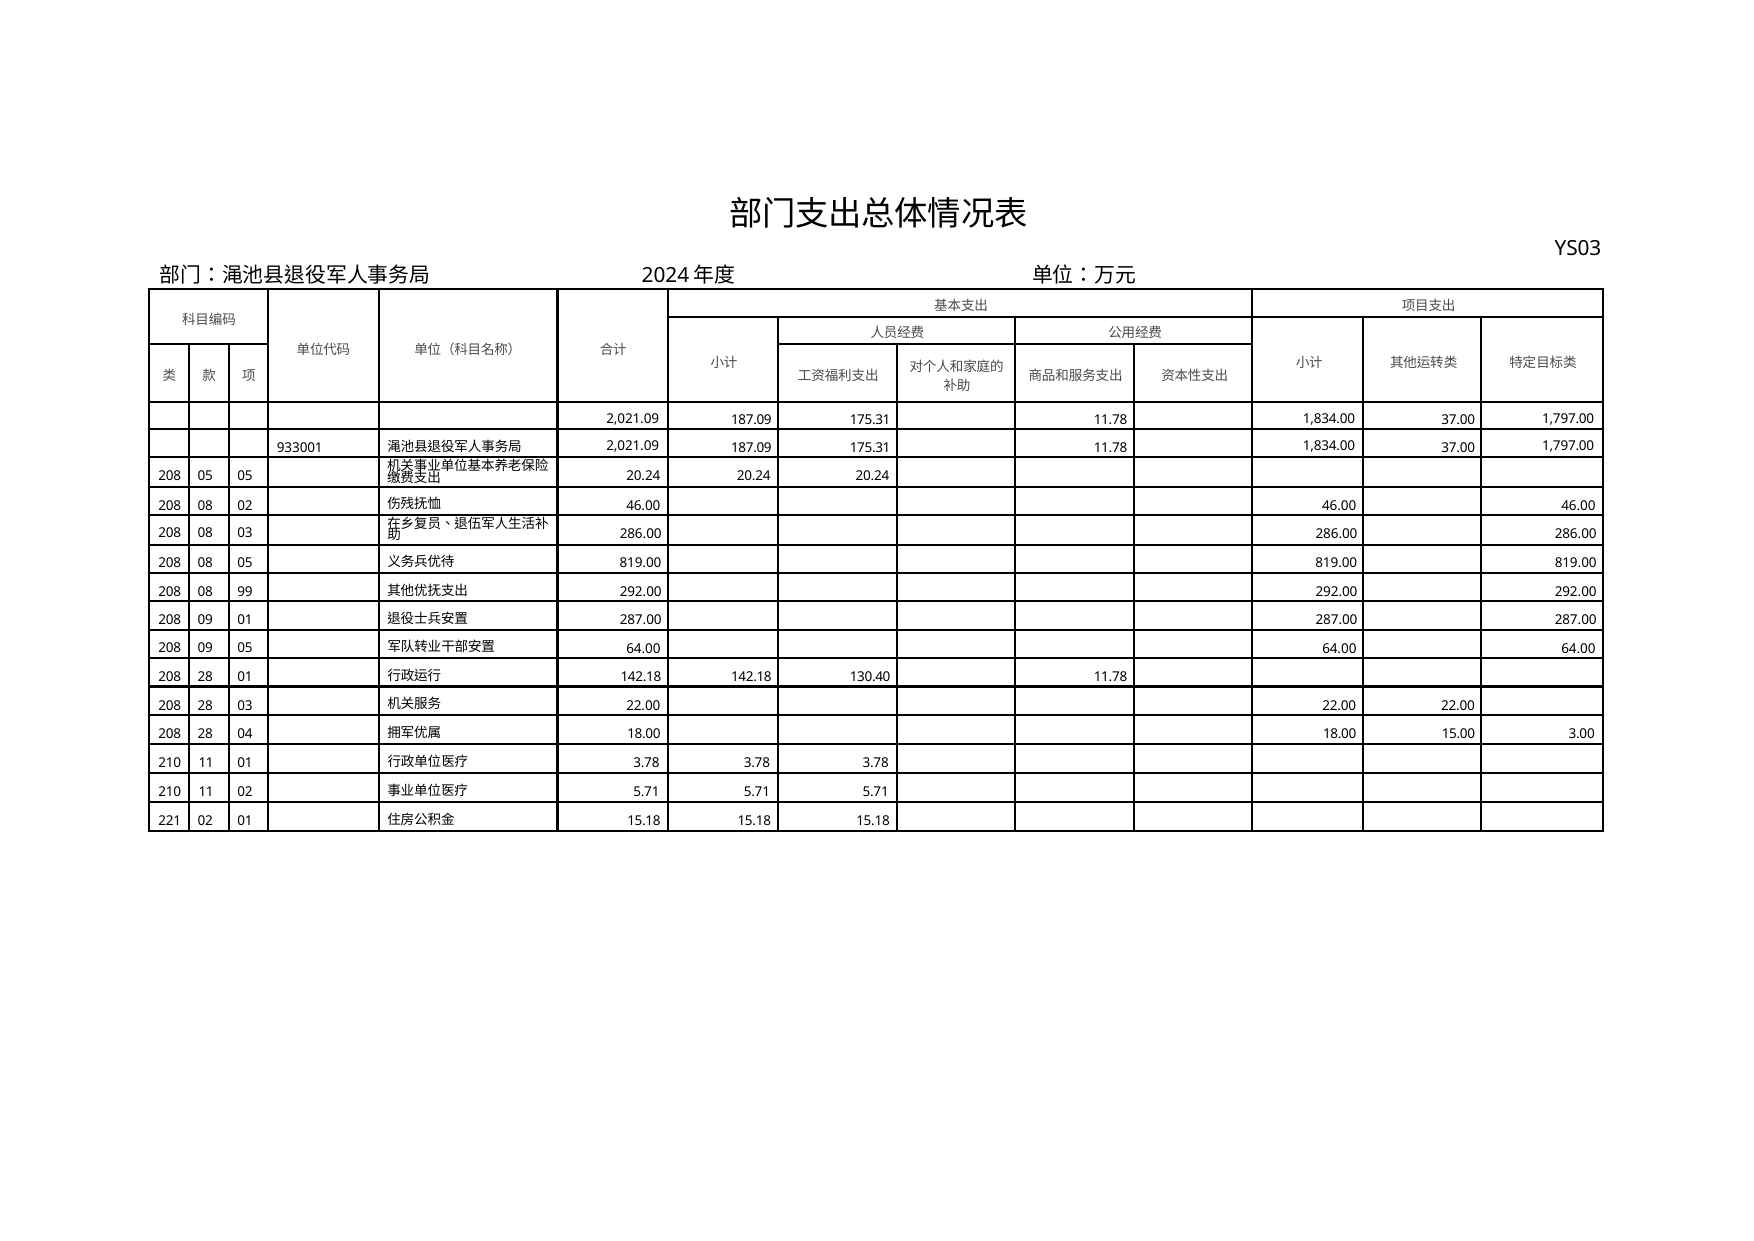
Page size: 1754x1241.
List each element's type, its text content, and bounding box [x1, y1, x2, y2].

table_cell [669, 516, 777, 543]
table_cell [269, 546, 378, 572]
table_cell [1016, 546, 1133, 572]
table_cell [1016, 688, 1133, 714]
table_cell [1253, 803, 1362, 829]
table_cell 01 [230, 659, 267, 685]
table_cell 64.00 [559, 631, 667, 657]
table_cell 46.00 [1482, 488, 1602, 514]
table_cell [1364, 803, 1480, 829]
table_cell 03 [230, 516, 267, 543]
table_cell 208 [150, 631, 188, 657]
table_cell 资本性支出 [1135, 345, 1251, 401]
table_cell 15.18 [559, 803, 667, 829]
table_cell [669, 546, 777, 572]
table_cell [380, 403, 556, 428]
table_header 单位（科目名称） [380, 290, 556, 401]
table_cell [1016, 631, 1133, 657]
table_cell [898, 488, 1014, 514]
table_cell [1482, 659, 1602, 685]
table_cell 在乡复员、退伍军人生活补 助 [380, 516, 556, 543]
table_cell [1135, 574, 1251, 600]
text 部门：渑池县退役军人事务局 2024年度 单位：万元 [159, 263, 1605, 287]
table_cell [1135, 803, 1251, 829]
table_cell 事业单位医疗 [380, 774, 556, 801]
table_cell 08 [190, 516, 228, 543]
table_cell [898, 403, 1014, 428]
text YS03 [1554, 238, 1605, 260]
table_cell [1016, 574, 1133, 600]
table_cell [1135, 602, 1251, 628]
table_cell 208 [150, 574, 188, 600]
table_cell 住房公积金 [380, 803, 556, 829]
table_cell 292.00 [559, 574, 667, 600]
table_cell 特定目标类 [1482, 318, 1602, 401]
table_cell [1135, 403, 1251, 428]
table_cell 类 [150, 345, 188, 401]
table_cell 286.00 [1253, 516, 1362, 543]
table_cell 对个人和家庭的 补助 [898, 345, 1014, 401]
table_cell 20.24 [559, 458, 667, 486]
table_cell 3.00 [1482, 716, 1602, 743]
table_cell [898, 574, 1014, 600]
table_cell 11 [190, 774, 228, 801]
table_cell 11.78 [1016, 403, 1133, 428]
table_cell 28 [190, 688, 228, 714]
table_cell [898, 546, 1014, 572]
table_cell 行政单位医疗 [380, 745, 556, 772]
table_cell [669, 716, 777, 743]
table_cell [898, 430, 1014, 456]
table_cell 208 [150, 546, 188, 572]
table_cell 05 [230, 458, 267, 486]
table_cell 142.18 [669, 659, 777, 685]
table_cell 287.00 [559, 602, 667, 628]
table_cell 08 [190, 546, 228, 572]
table_cell 142.18 [559, 659, 667, 685]
table_cell 机关事业单位基本养老保险 缴费支出 [380, 458, 556, 486]
table_cell [269, 602, 378, 628]
table_cell 01 [230, 803, 267, 829]
table_cell 09 [190, 631, 228, 657]
table_cell 01 [230, 602, 267, 628]
table_cell 210 [150, 774, 188, 801]
table_cell 3.78 [669, 745, 777, 772]
table_cell 46.00 [1253, 488, 1362, 514]
table_cell 09 [190, 602, 228, 628]
table_cell 04 [230, 716, 267, 743]
table_cell 37.00 [1364, 430, 1480, 456]
table_cell [1135, 458, 1251, 486]
table_cell 行政运行 [380, 659, 556, 685]
table_cell [269, 458, 378, 486]
table_cell [1482, 774, 1602, 801]
table_cell 819.00 [1253, 546, 1362, 572]
table_cell 28 [190, 716, 228, 743]
table_cell [1364, 574, 1480, 600]
table_cell 军队转业干部安置 [380, 631, 556, 657]
table_cell [779, 488, 896, 514]
table_cell [779, 716, 896, 743]
table_cell [1364, 631, 1480, 657]
table_cell [898, 659, 1014, 685]
table_cell [1135, 659, 1251, 685]
table_cell 99 [230, 574, 267, 600]
table_cell [1135, 774, 1251, 801]
table_cell 渑池县退役军人事务局 [380, 430, 556, 456]
table_cell 其他运转类 [1364, 318, 1480, 401]
table_cell [1364, 546, 1480, 572]
table_cell 287.00 [1482, 602, 1602, 628]
table_cell 208 [150, 716, 188, 743]
table_cell 退役士兵安置 [380, 602, 556, 628]
table_cell [1135, 516, 1251, 543]
table_cell 05 [190, 458, 228, 486]
table_cell 01 [230, 745, 267, 772]
table_cell [1482, 458, 1602, 486]
table_cell 208 [150, 659, 188, 685]
table_cell [779, 631, 896, 657]
table_cell [269, 631, 378, 657]
table_cell [898, 774, 1014, 801]
table_cell 2,021.09 [559, 403, 667, 428]
table_cell 208 [150, 488, 188, 514]
table_cell [1016, 488, 1133, 514]
table_header 科目编码 [150, 290, 267, 343]
table_cell [1364, 488, 1480, 514]
table_cell 11.78 [1016, 430, 1133, 456]
table_cell 5.71 [779, 774, 896, 801]
table_cell [1253, 745, 1362, 772]
table_cell 37.00 [1364, 403, 1480, 428]
table_cell [669, 688, 777, 714]
table_cell 15.00 [1364, 716, 1480, 743]
table_cell [1016, 602, 1133, 628]
table_cell [269, 574, 378, 600]
table_cell [1364, 602, 1480, 628]
table_header 合计 [559, 290, 667, 401]
table_cell 1,797.00 [1482, 403, 1602, 428]
table_cell 项 [230, 345, 267, 401]
table_cell 286.00 [1482, 516, 1602, 543]
table_header 项目支出 [1253, 290, 1602, 316]
table_cell 20.24 [669, 458, 777, 486]
table_cell [1135, 688, 1251, 714]
table_cell 02 [230, 774, 267, 801]
table_cell 1,834.00 [1253, 403, 1362, 428]
table_cell 287.00 [1253, 602, 1362, 628]
table_cell 1,797.00 [1482, 430, 1602, 456]
table_cell [1016, 745, 1133, 772]
table_cell 208 [150, 602, 188, 628]
table_cell [1135, 488, 1251, 514]
table_cell [1135, 716, 1251, 743]
table_cell 03 [230, 688, 267, 714]
table_cell 伤残抚恤 [380, 488, 556, 514]
table_cell [779, 516, 896, 543]
table_cell [1253, 659, 1362, 685]
table_cell 款 [190, 345, 228, 401]
table_cell 187.09 [669, 403, 777, 428]
table_cell 11 [190, 745, 228, 772]
table_cell [1364, 745, 1480, 772]
table_cell 08 [190, 574, 228, 600]
table_cell [1364, 516, 1480, 543]
table_cell [1016, 516, 1133, 543]
table_cell 5.71 [559, 774, 667, 801]
table_cell 208 [150, 688, 188, 714]
table_cell [269, 403, 378, 428]
table_cell 02 [190, 803, 228, 829]
table_cell 187.09 [669, 430, 777, 456]
table_cell [230, 430, 267, 456]
text 部门支出总体情况表 [729, 192, 1605, 234]
table_cell 05 [230, 631, 267, 657]
table_cell 221 [150, 803, 188, 829]
table_cell 130.40 [779, 659, 896, 685]
table_cell 22.00 [1253, 688, 1362, 714]
table_cell [269, 488, 378, 514]
table_cell 933001 [269, 430, 378, 456]
table_cell 人员经费 [779, 318, 1014, 343]
table_cell [230, 403, 267, 428]
table_cell 3.78 [559, 745, 667, 772]
table_cell 15.18 [669, 803, 777, 829]
table_cell [190, 430, 228, 456]
table_cell 机关服务 [380, 688, 556, 714]
table_cell [898, 631, 1014, 657]
table_cell 175.31 [779, 430, 896, 456]
table_cell [269, 659, 378, 685]
table_cell [779, 602, 896, 628]
table_cell 292.00 [1482, 574, 1602, 600]
table_cell [898, 458, 1014, 486]
table_cell [1016, 803, 1133, 829]
table_cell [779, 688, 896, 714]
table_cell [269, 803, 378, 829]
table_cell [779, 546, 896, 572]
table_cell [150, 430, 188, 456]
table_cell [1016, 716, 1133, 743]
table_cell [898, 803, 1014, 829]
table_cell 20.24 [779, 458, 896, 486]
table_cell 1,834.00 [1253, 430, 1362, 456]
table_cell 小计 [1253, 318, 1362, 401]
table_cell 小计 [669, 318, 777, 401]
table_cell [1482, 803, 1602, 829]
table_cell [1016, 458, 1133, 486]
table_cell [1135, 745, 1251, 772]
table_cell 286.00 [559, 516, 667, 543]
table_cell 15.18 [779, 803, 896, 829]
table_cell [1135, 631, 1251, 657]
table_cell [898, 745, 1014, 772]
table_cell [669, 602, 777, 628]
table_cell 208 [150, 458, 188, 486]
table_cell 208 [150, 516, 188, 543]
table_cell [269, 716, 378, 743]
table_cell 22.00 [1364, 688, 1480, 714]
table_cell [898, 688, 1014, 714]
table_cell [669, 488, 777, 514]
table_cell 05 [230, 546, 267, 572]
table_cell 18.00 [559, 716, 667, 743]
table_cell [269, 774, 378, 801]
table_cell [779, 574, 896, 600]
table_cell 819.00 [559, 546, 667, 572]
table_header 基本支出 [669, 290, 1251, 316]
table_cell 08 [190, 488, 228, 514]
table_cell [1364, 774, 1480, 801]
table_cell 292.00 [1253, 574, 1362, 600]
table_cell 18.00 [1253, 716, 1362, 743]
table_cell 22.00 [559, 688, 667, 714]
table_cell [898, 602, 1014, 628]
table_cell [190, 403, 228, 428]
table_cell 2,021.09 [559, 430, 667, 456]
table_cell 64.00 [1482, 631, 1602, 657]
table_cell 819.00 [1482, 546, 1602, 572]
table_cell 28 [190, 659, 228, 685]
table_cell [898, 716, 1014, 743]
table_cell 拥军优属 [380, 716, 556, 743]
table_header 单位代码 [269, 290, 378, 401]
table_cell [1482, 745, 1602, 772]
table_cell [1135, 430, 1251, 456]
table_cell 46.00 [559, 488, 667, 514]
table_cell [269, 745, 378, 772]
table_cell 210 [150, 745, 188, 772]
table_cell 公用经费 [1016, 318, 1251, 343]
table_cell 11.78 [1016, 659, 1133, 685]
table_cell 义务兵优待 [380, 546, 556, 572]
table_cell [898, 516, 1014, 543]
table_cell 64.00 [1253, 631, 1362, 657]
table_cell 02 [230, 488, 267, 514]
table_cell [1135, 546, 1251, 572]
table_cell [1482, 688, 1602, 714]
table_cell [1016, 774, 1133, 801]
table_cell 其他优抚支出 [380, 574, 556, 600]
table_cell [669, 631, 777, 657]
table_cell [1253, 458, 1362, 486]
table_cell 工资福利支出 [779, 345, 896, 401]
table_cell [1364, 458, 1480, 486]
table_cell 3.78 [779, 745, 896, 772]
table_cell 5.71 [669, 774, 777, 801]
table_cell 175.31 [779, 403, 896, 428]
table_cell [269, 688, 378, 714]
table_cell [1253, 774, 1362, 801]
table_cell 商品和服务支出 [1016, 345, 1133, 401]
table_cell [150, 403, 188, 428]
table_cell [1364, 659, 1480, 685]
table_cell [669, 574, 777, 600]
table_cell [269, 516, 378, 543]
